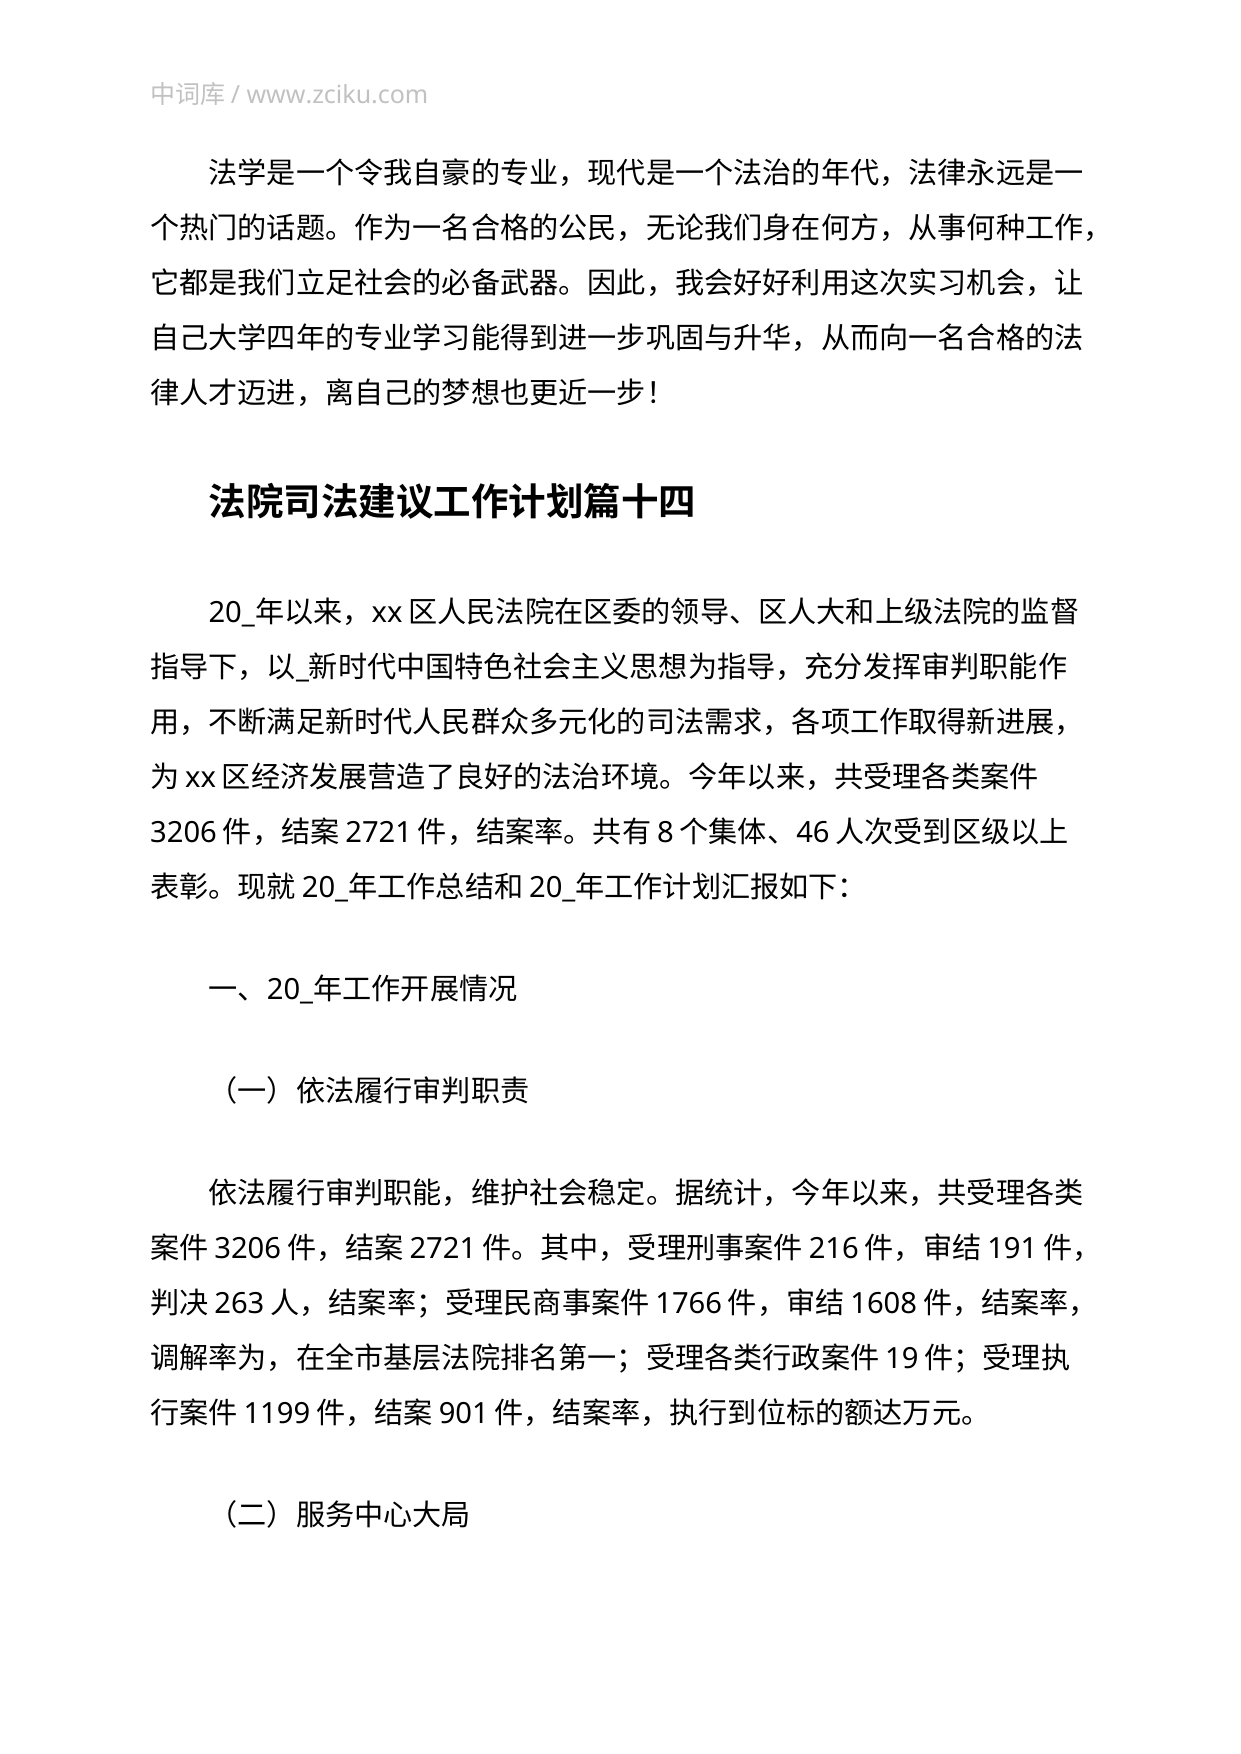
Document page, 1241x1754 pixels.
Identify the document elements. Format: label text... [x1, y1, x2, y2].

text 依法履行审判职能，维护社会稳定。据统计，今年以来，共受理各类案件3206件，结案2721件。其中，受理刑事案件216件，审结191件，判决263人，结案率；受理民商事案件1766件，审结1608件，结案率，调解率为，在全市基层法院排名第一；受理各类行政案件19件；受理执行案件1199件，结案901件，结案率，执行到位标的额达万元。 [150, 1169, 1090, 1432]
text 一、20_年工作开展情况 [150, 966, 1090, 1008]
text 法院司法建议工作计划篇十四 [150, 471, 1090, 526]
text （一）依法履行审判职责 [150, 1068, 1090, 1110]
text 法学是一个令我自豪的专业，现代是一个法治的年代，法律永远是一个热门的话题。作为一名合格的公民，无论我们身在何方，从事何种工作，它都是我们立足社会的必备武器。因此，我会好好利用这次实习机会，让自己大学四年的专业学习能得到进一步巩固与升华，从而向一名合格的法律人才迈进，离自己的梦想也更近一步！ [150, 150, 1090, 412]
text 20_年以来，xx区人民法院在区委的领导、区人大和上级法院的监督指导下，以_新时代中国特色社会主义思想为指导，充分发挥审判职能作用，不断满足新时代人民群众多元化的司法需求，各项工作取得新进展，为xx区经济发展营造了良好的法治环境。今年以来，共受理各类案件3206件，结案2721件，结案率。共有8个集体、46人次受到区级以上表彰。现就20_年工作总结和20_年工作计划汇报如下： [150, 589, 1090, 906]
text （二）服务中心大局 [150, 1491, 1090, 1533]
